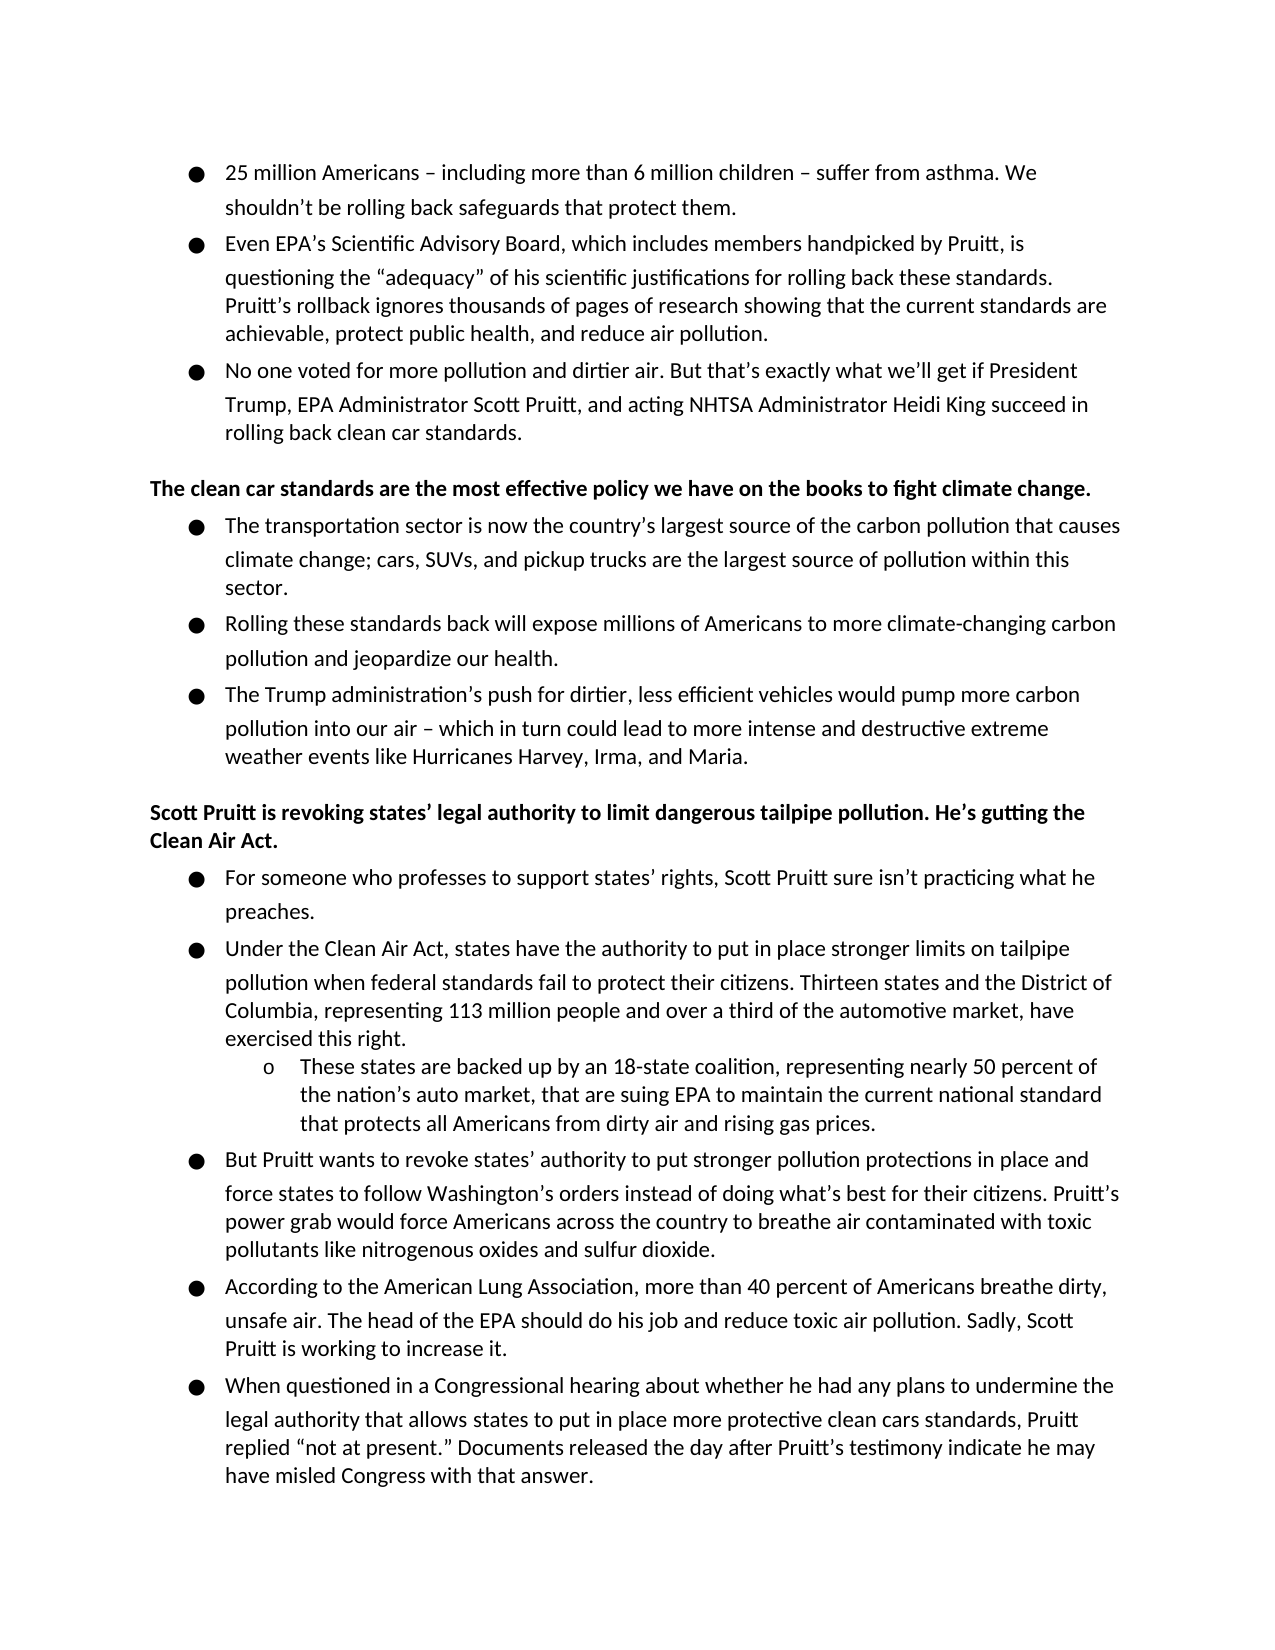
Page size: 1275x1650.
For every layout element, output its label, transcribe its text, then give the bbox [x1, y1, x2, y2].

list Rolling these standards back will expose millions of Americans to more climate-changing carbon pollution and jeopardize our health. [187, 601, 1125, 672]
list But Pruitt wants to revoke states’ authority to put stronger pollution protections in place and force states to follow Washington’s orders instead of doing what’s best for their citizens. Pruitt’s power grab would force Americans across the country to breathe air contaminated with toxic pollutants like nitrogenous oxides and sulfur dioxide. [187, 1137, 1125, 1263]
list Even EPA’s Scientific Advisory Board, which includes members handpicked by Pruitt, is questioning the “adequacy” of his scientific justifications for rolling back these standards. Pruitt’s rollback ignores thousands of pages of research showing that the current standards are achievable, protect public health, and reduce air pollution. [187, 221, 1125, 347]
text The clean car standards are the most effective policy we have on the books to fight climate change. [150, 474, 1125, 502]
list When questioned in a Congressional hearing about whether he had any plans to undermine the legal authority that allows states to put in place more protective clean cars standards, Pruitt replied “not at present.” Documents released the day after Pruitt’s testimony indicate he may have misled Congress with that answer. [187, 1362, 1125, 1489]
list According to the American Lung Association, more than 40 percent of Americans breathe dirty, unsafe air. The head of the EPA should do his job and reduce toxic air pollution. Sadly, Scott Pruitt is working to increase it. [187, 1263, 1125, 1362]
list The transportation sector is now the country’s largest source of the carbon pollution that causes climate change; cars, SUVs, and pickup trucks are the largest source of pollution within this sector. [187, 502, 1125, 601]
text Scott Pruitt is revoking states’ legal authority to limit dangerous tailpipe pollution. He’s gutting the Clean Air Act. [150, 798, 1125, 854]
list No one voted for more pollution and dirtier air. But that’s exactly what we’ll get if President Trump, EPA Administrator Scott Pruitt, and acting NHTSA Administrator Heidi King succeed in rolling back clean car standards. [187, 347, 1125, 446]
list These states are backed up by an 18-state coalition, representing nearly 50 percent of the nation’s auto market, that are suing EPA to maintain the current national standard that protects all Americans from dirty air and rising gas prices. [262, 1052, 1125, 1137]
list 25 million Americans – including more than 6 million children – suffer from asthma. We shouldn’t be rolling back safeguards that protect them. [187, 150, 1125, 221]
list For someone who professes to support states’ rights, Scott Pruitt sure isn’t practicing what he preaches. [187, 854, 1125, 925]
list Under the Clean Air Act, states have the authority to put in place stronger limits on tailpipe pollution when federal standards fail to protect their citizens. Thirteen states and the District of Columbia, representing 113 million people and over a third of the automotive market, have exercised this right. [187, 925, 1125, 1052]
list The Trump administration’s push for dirtier, less efficient vehicles would pump more carbon pollution into our air – which in turn could lead to more intense and destructive extreme weather events like Hurricanes Harvey, Irma, and Maria. [187, 672, 1125, 771]
